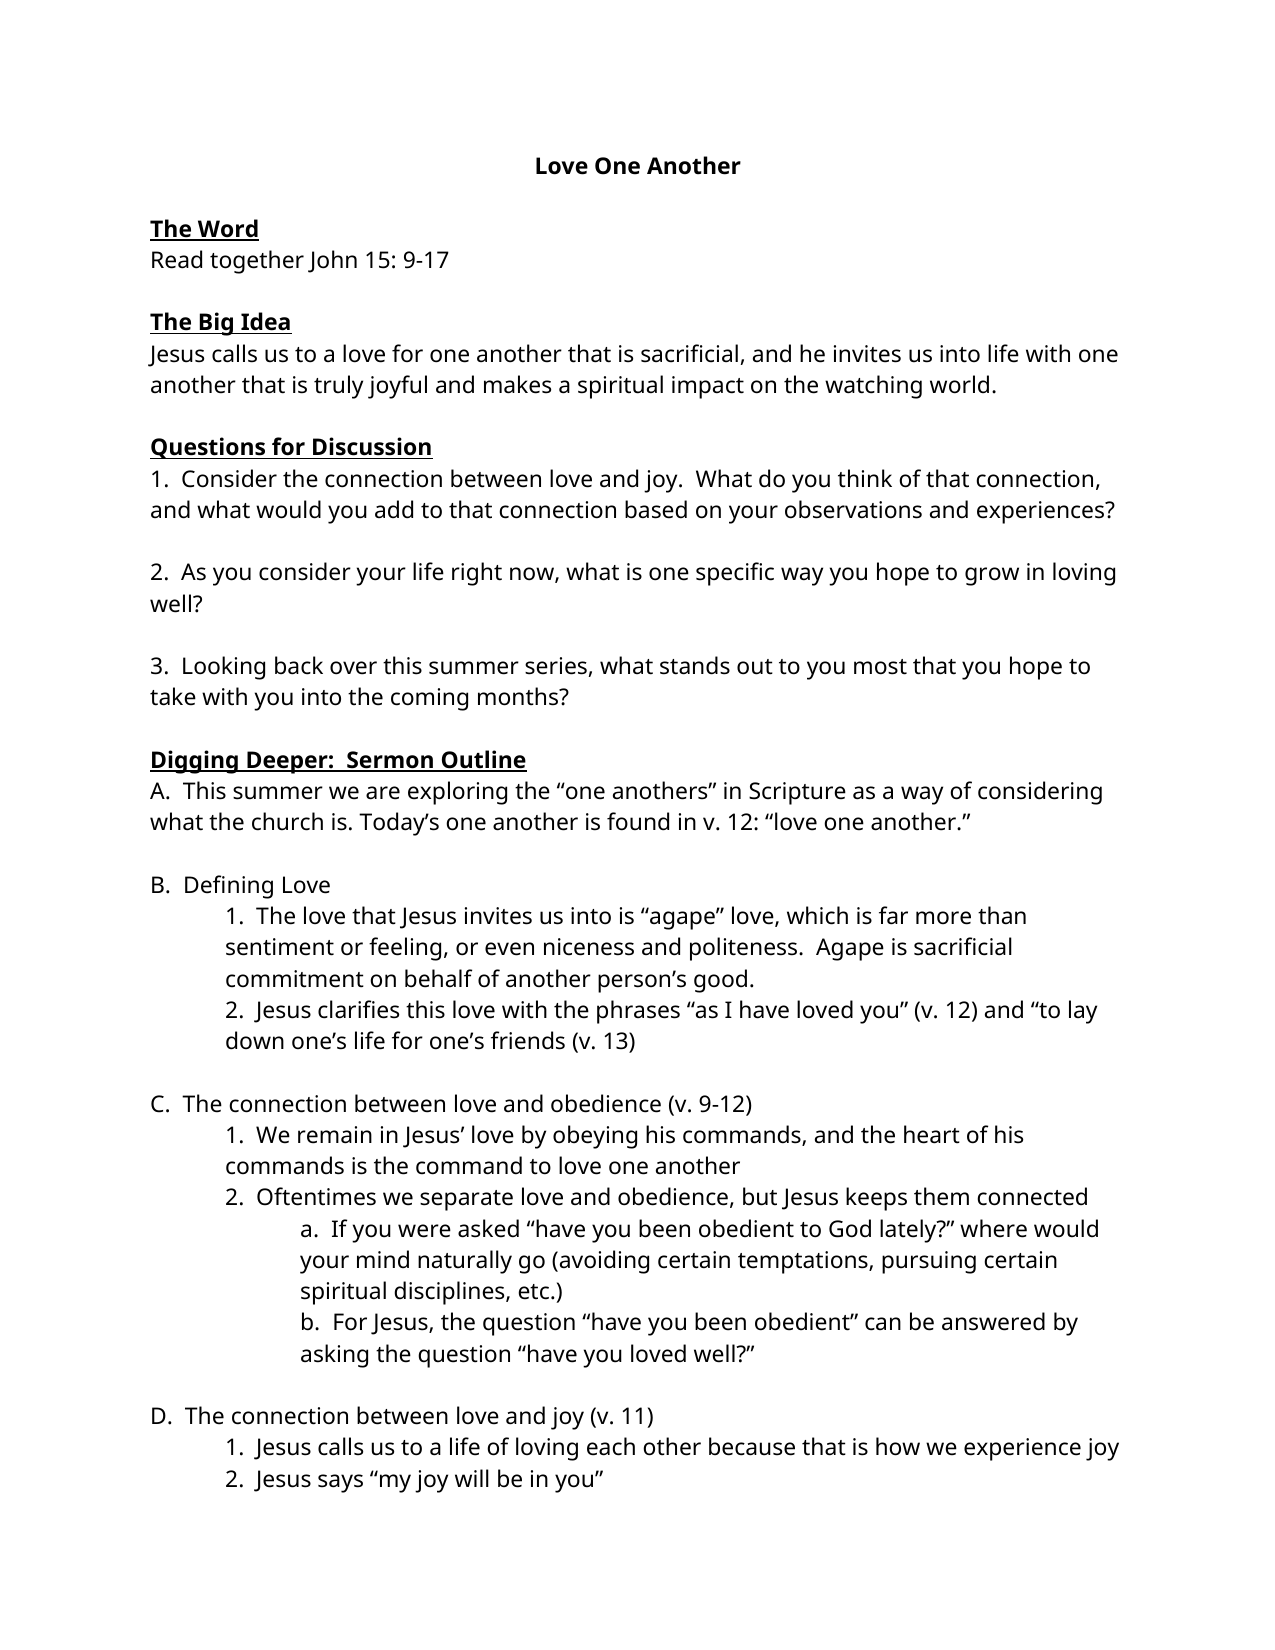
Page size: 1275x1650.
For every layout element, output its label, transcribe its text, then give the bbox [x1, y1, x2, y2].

text 2. Oftentimes we separate love and obedience, but Jesus keeps them connected [225, 1181, 1125, 1212]
text a. If you were asked “have you been obedient to God lately?” where would your mind naturally go (avoiding certain temptations, pursuing certain spiritual disciplines, etc.) [300, 1212, 1125, 1306]
text B. Defining Love [150, 869, 1125, 900]
text 2. Jesus says “my joy will be in you” [150, 1462, 1125, 1494]
text 1. We remain in Jesus’ love by obeying his commands, and the heart of his commands is the command to love one another [225, 1119, 1125, 1181]
text 2. Jesus clarifies this love with the phrases “as I have loved you” (v. 12) and “to lay down one’s life for one’s friends (v. 13) [225, 994, 1125, 1056]
text 1. Consider the connection between love and joy. What do you think of that connection, and what would you add to that connection based on your observations and experiences? [150, 462, 1125, 525]
text 1. The love that Jesus invites us into is “agape” love, which is far more than sentiment or feeling, or even niceness and politeness. Agape is sacrificial commitment on behalf of another person’s good. [225, 900, 1125, 994]
text A. This summer we are exploring the “one anothers” in Scripture as a way of considering what the church is. Today’s one another is found in v. 12: “love one another.” [150, 775, 1125, 837]
text Read together John 15: 9-17 [150, 244, 1125, 275]
text Digging Deeper: Sermon Outline [150, 744, 1125, 775]
text Jesus calls us to a love for one another that is sacrificial, and he invites us into life with one another that is truly joyful and makes a spiritual impact on the watching world. [150, 337, 1125, 400]
text Questions for Discussion [150, 431, 1125, 462]
text The Word [150, 212, 1125, 244]
text D. The connection between love and joy (v. 11) [150, 1400, 1125, 1431]
text C. The connection between love and obedience (v. 9-12) [150, 1087, 1125, 1119]
text 1. Jesus calls us to a life of loving each other because that is how we experience joy [150, 1431, 1125, 1462]
text Love One Another [150, 150, 1125, 181]
text 3. Looking back over this summer series, what stands out to you most that you hope to take with you into the coming months? [150, 650, 1125, 712]
text b. For Jesus, the question “have you been obedient” can be answered by asking the question “have you loved well?” [300, 1306, 1125, 1369]
text 2. As you consider your life right now, what is one specific way you hope to grow in loving well? [150, 556, 1125, 619]
text The Big Idea [150, 306, 1125, 337]
